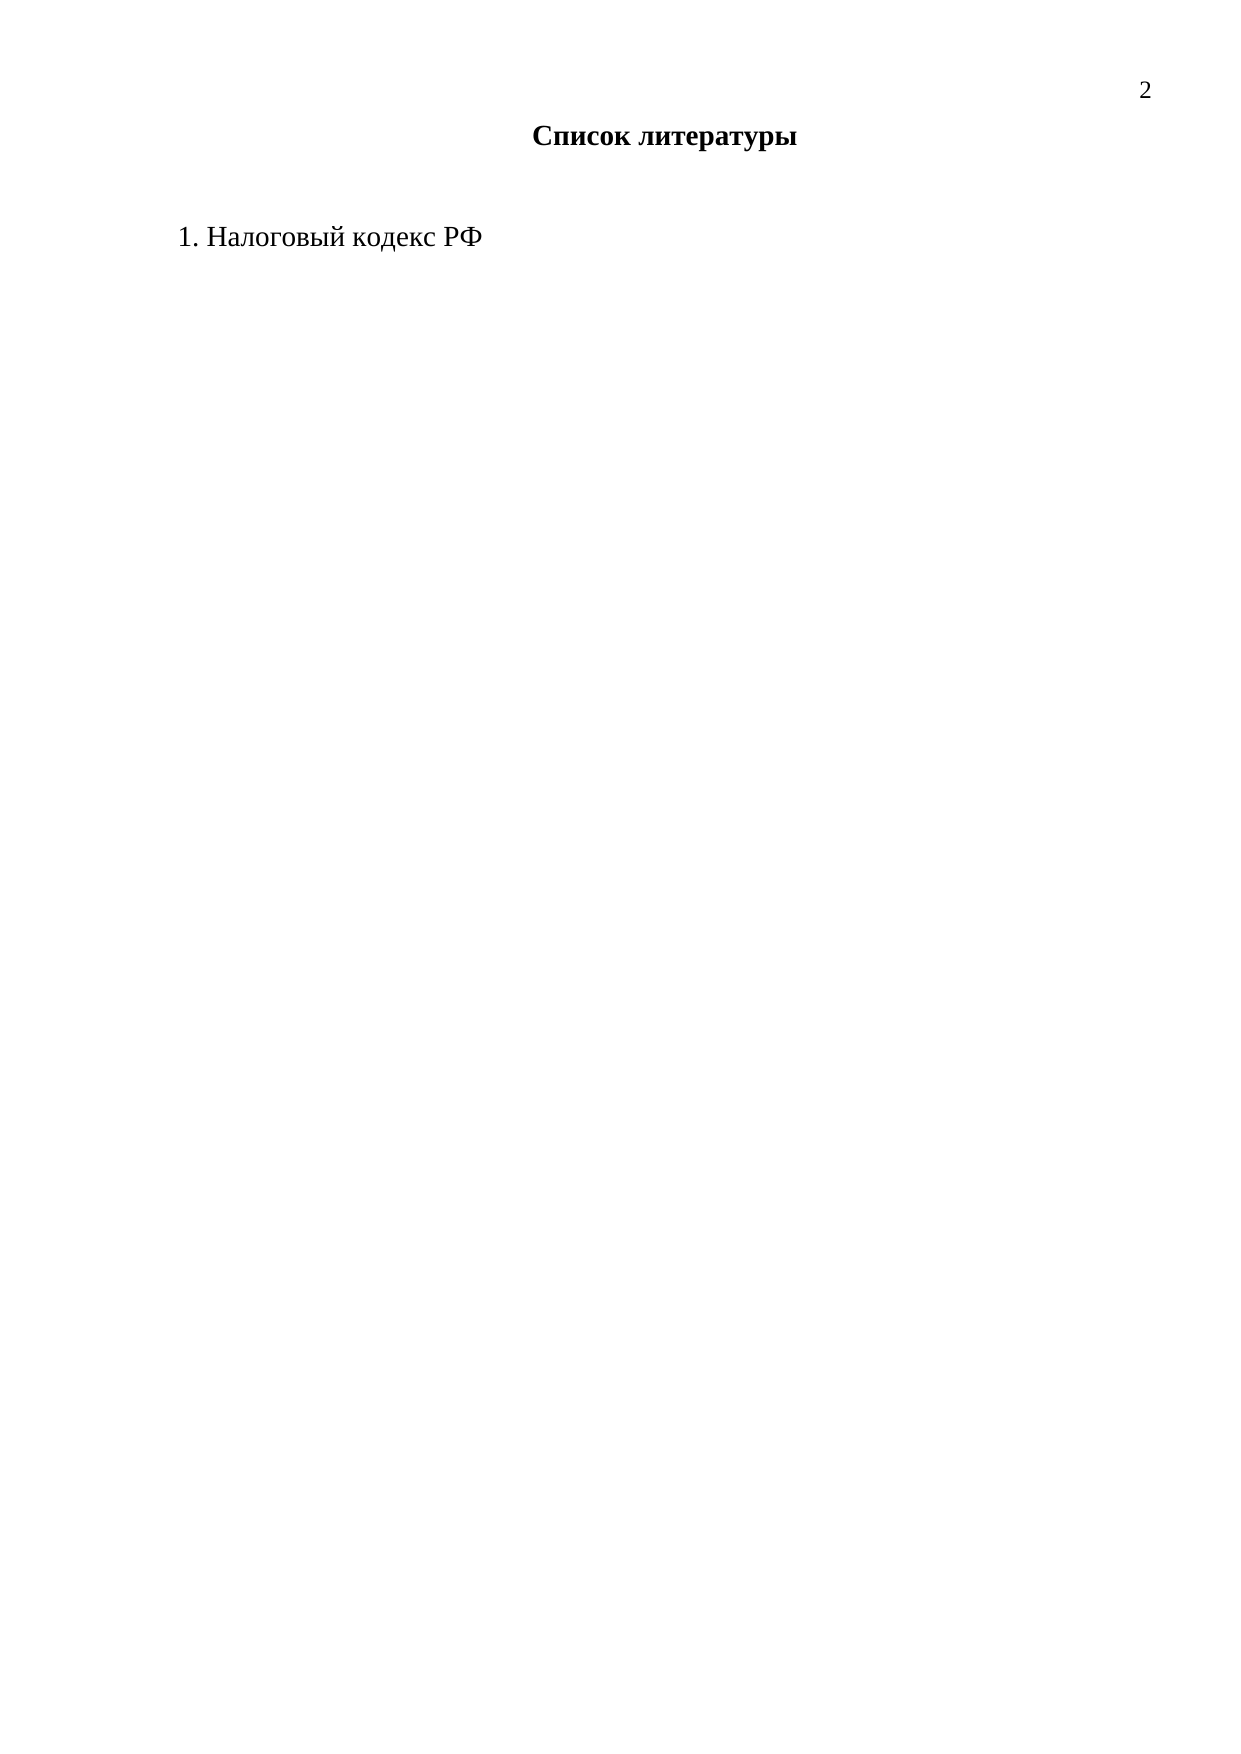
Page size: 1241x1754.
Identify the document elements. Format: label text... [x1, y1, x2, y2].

text Список литературы [177, 118, 1152, 152]
text 1. Налоговый кодекс РФ [177, 219, 1152, 252]
